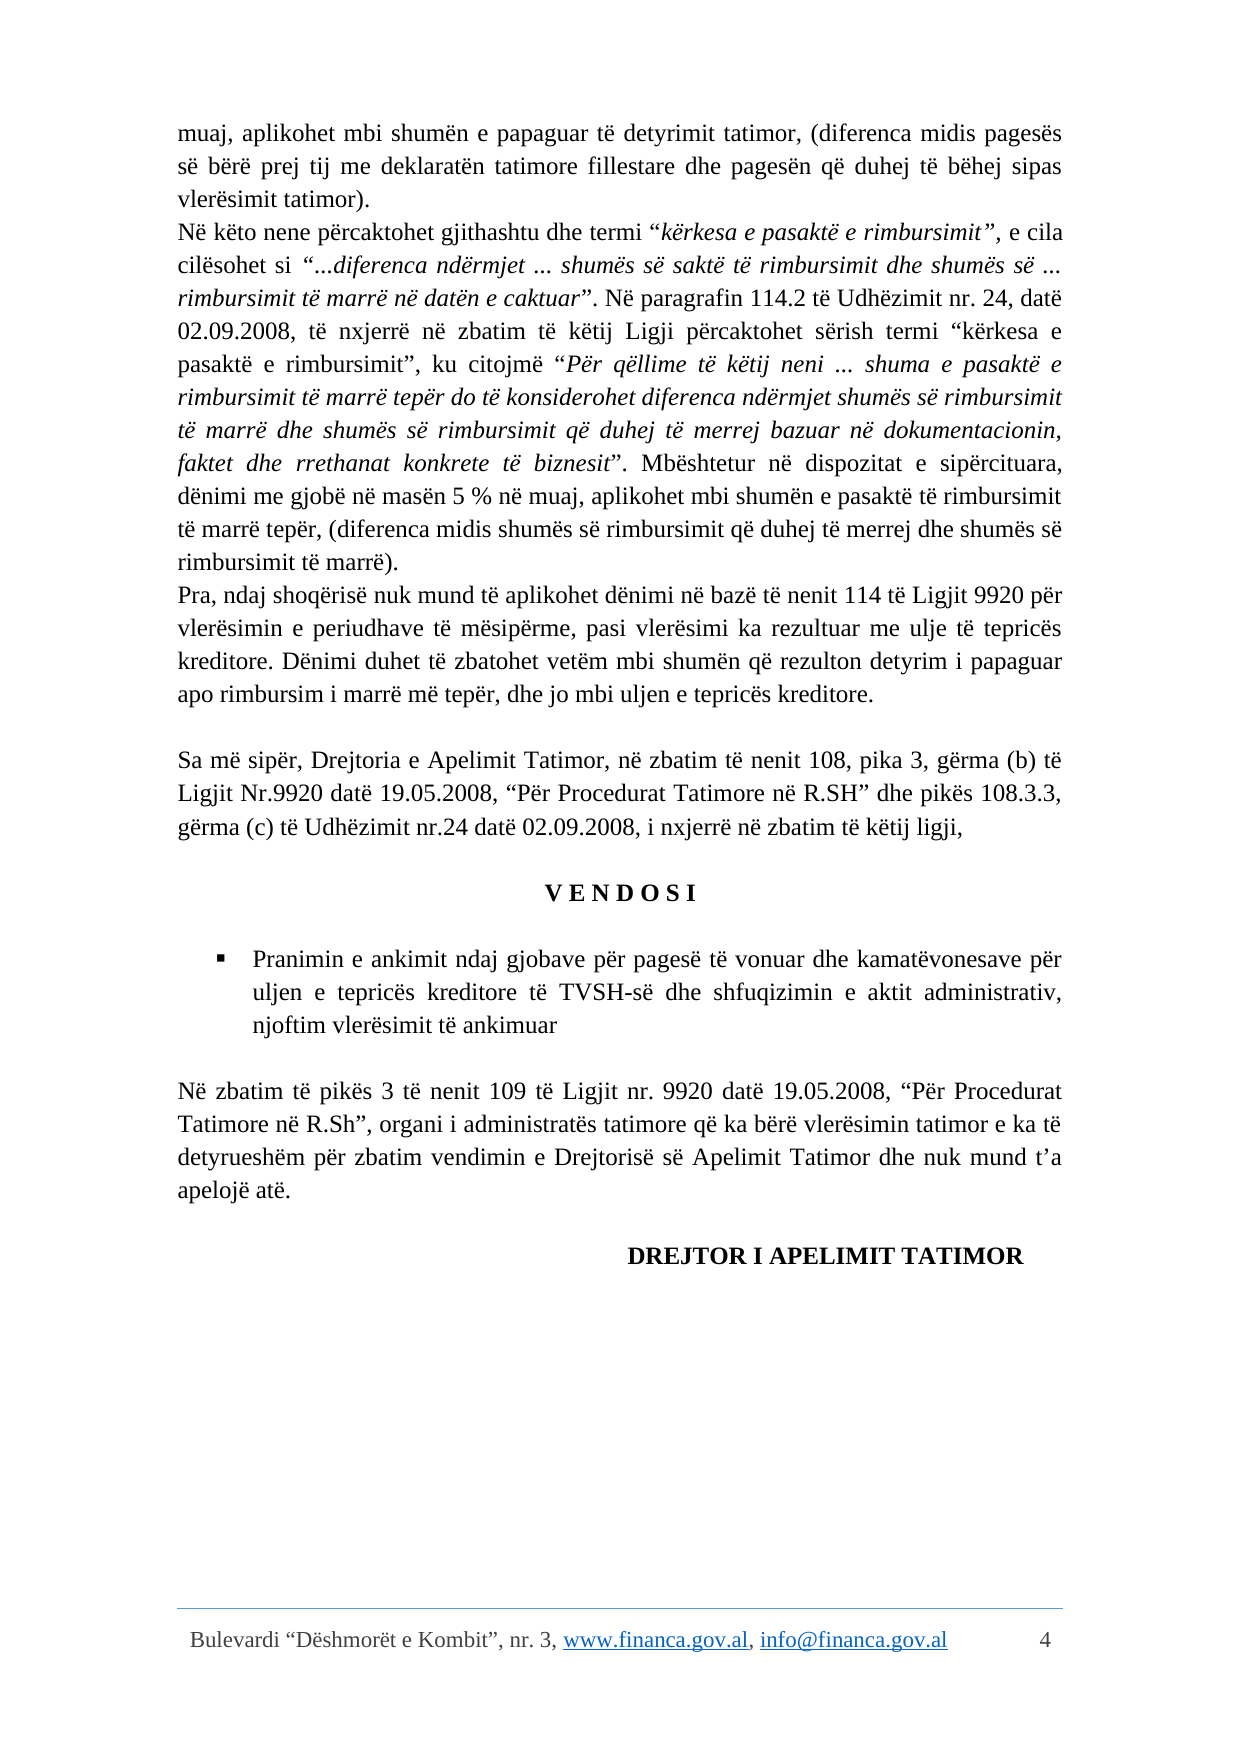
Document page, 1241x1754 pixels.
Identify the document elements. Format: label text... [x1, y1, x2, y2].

text Pra, ndaj shoqërisë nuk mund të aplikohet dënimi në bazë të nenit 114 të Ligjit 9920 për vlerësimin e periudhave të mësipërme, pasi vlerësimi ka rezultuar me ulje të tepricës kreditore. Dënimi duhet të zbatohet vetëm mbi shumën që rezulton detyrim i papaguar apo rimbursim i marrë më tepër, dhe jo mbi uljen e tepricës kreditore. [177, 580, 1063, 708]
list Pranimin e ankimit ndaj gjobave për pagesë të vonuar dhe kamatëvonesave për uljen e tepricës kreditore të TVSH-së dhe shfuqizimin e aktit administrativ, njoftim vlerësimit të ankimuar [215, 944, 1063, 1038]
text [177, 118, 1063, 213]
text Sa më sipër, Drejtoria e Apelimit Tatimor, në zbatim të nenit 108, pika 3, gërma (b) të Ligjit Nr.9920 datë 19.05.2008, “Për Procedurat Tatimore në R.SH” dhe pikës 108.3.3, gërma (c) të Udhëzimit nr.24 datë 02.09.2008, i nxjerrë në zbatim të këtij ligji, [177, 746, 1063, 840]
text Në këto nene përcaktohet gjithashtu dhe termi “kërkesa e pasaktë e rimbursimit”, e cila cilësohet si “...diferenca ndërmjet ... shumës së saktë të rimbursimit dhe shumës së ... rimbursimit të marrë në datën e caktuar”. Në paragrafin 114.2 të Udhëzimit nr. 24, datë 02.09.2008, të nxjerrë në zbatim të këtij Ligji përcaktohet sërish termi “kërkesa e pasaktë e rimbursimit”, ku citojmë “Për qëllime të këtij neni ... shuma e pasaktë e rimbursimit të marrë tepër do të konsiderohet diferenca ndërmjet shumës së rimbursimit të marrë dhe shumës së rimbursimit që duhej të merrej bazuar në dokumentacionin, faktet dhe rrethanat konkrete të biznesit”. Mbështetur në dispozitat e sipërcituara, dënimi me gjobë në masën 5 % në muaj, aplikohet mbi shumën e pasaktë të rimbursimit të marrë tepër, (diferenca midis shumës së rimbursimit që duhej të merrej dhe shumës së rimbursimit të marrë). [177, 217, 1063, 576]
text DREJTOR I APELIMIT TATIMOR [552, 1241, 1063, 1269]
text V E N D O S I [177, 878, 1063, 906]
text Në zbatim të pikës 3 të nenit 109 të Ligjit nr. 9920 datë 19.05.2008, “Për Procedurat Tatimore në R.Sh”, organi i administratës tatimore që ka bërë vlerësimin tatimor e ka të detyrueshëm për zbatim vendimin e Drejtorisë së Apelimit Tatimor dhe nuk mund t’a apelojë atë. [177, 1076, 1063, 1203]
